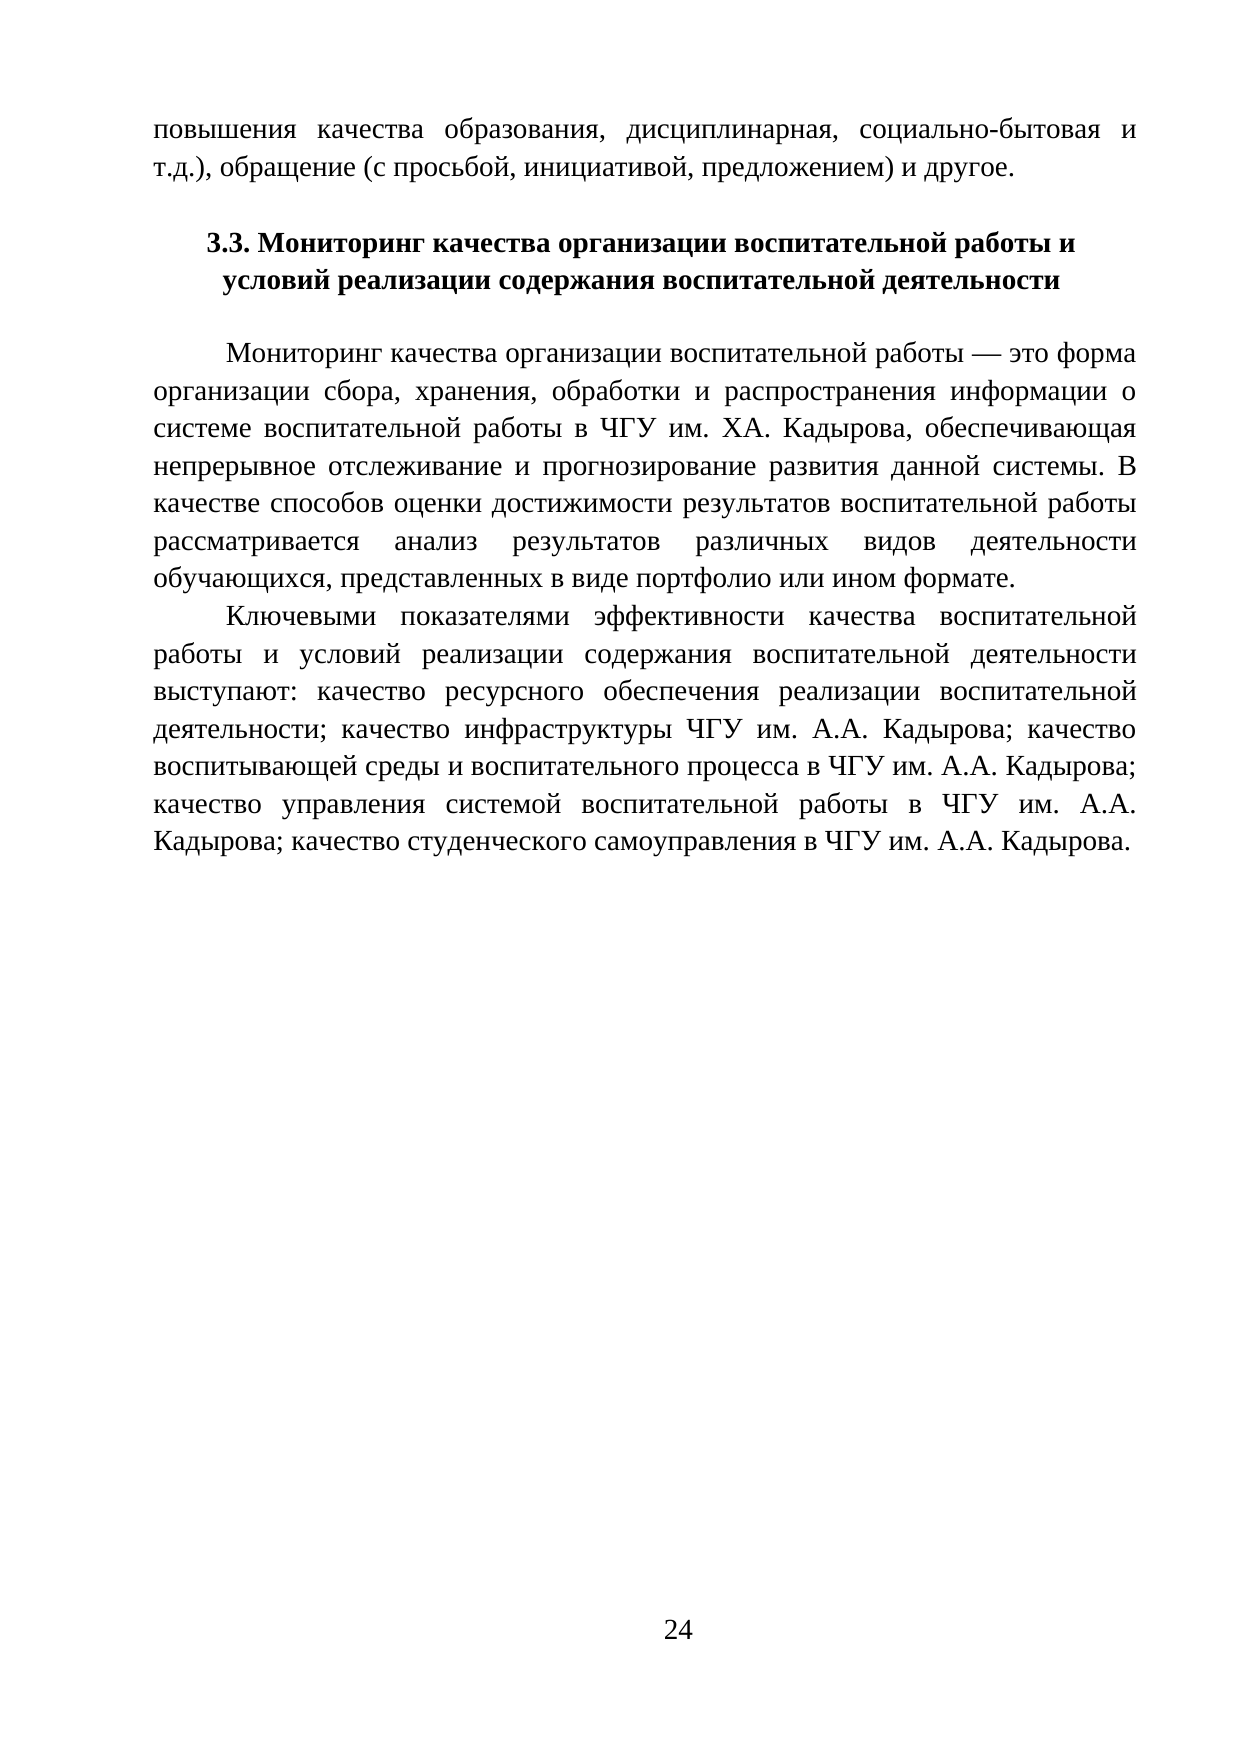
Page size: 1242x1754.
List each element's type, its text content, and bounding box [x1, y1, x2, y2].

text Ключевыми показателями эффективности качества воспитательной работы и условий реализации содержания воспитательной деятельности выступают: качество ресурсного обеспечения реализации воспитательной деятельности; качество инфраструктуры ЧГУ им. А.А. Кадырова; качество воспитывающей среды и воспитательного процесса в ЧГУ им. А.А. Кадырова; качество управления системой воспитательной работы в ЧГУ им. А.А. Кадырова; качество студенческого самоуправления в ЧГУ им. А.А. Кадырова. [153, 598, 1137, 857]
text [153, 111, 1137, 182]
text 3.3. Мониторинг качества организации воспитательной работы и условий реализации содержания воспитательной деятельности [169, 226, 1113, 296]
text Мониторинг качества организации воспитательной работы — это форма организации сбора, хранения, обработки и распространения информации о системе воспитательной работы в ЧГУ им. ХА. Кадырова, обеспечивающая непрерывное отслеживание и прогнозирование развития данной системы. В качестве способов оценки достижимости результатов воспитательной работы рассматривается анализ результатов различных видов деятельности обучающихся, представленных в виде портфолио или ином формате. [153, 335, 1137, 594]
